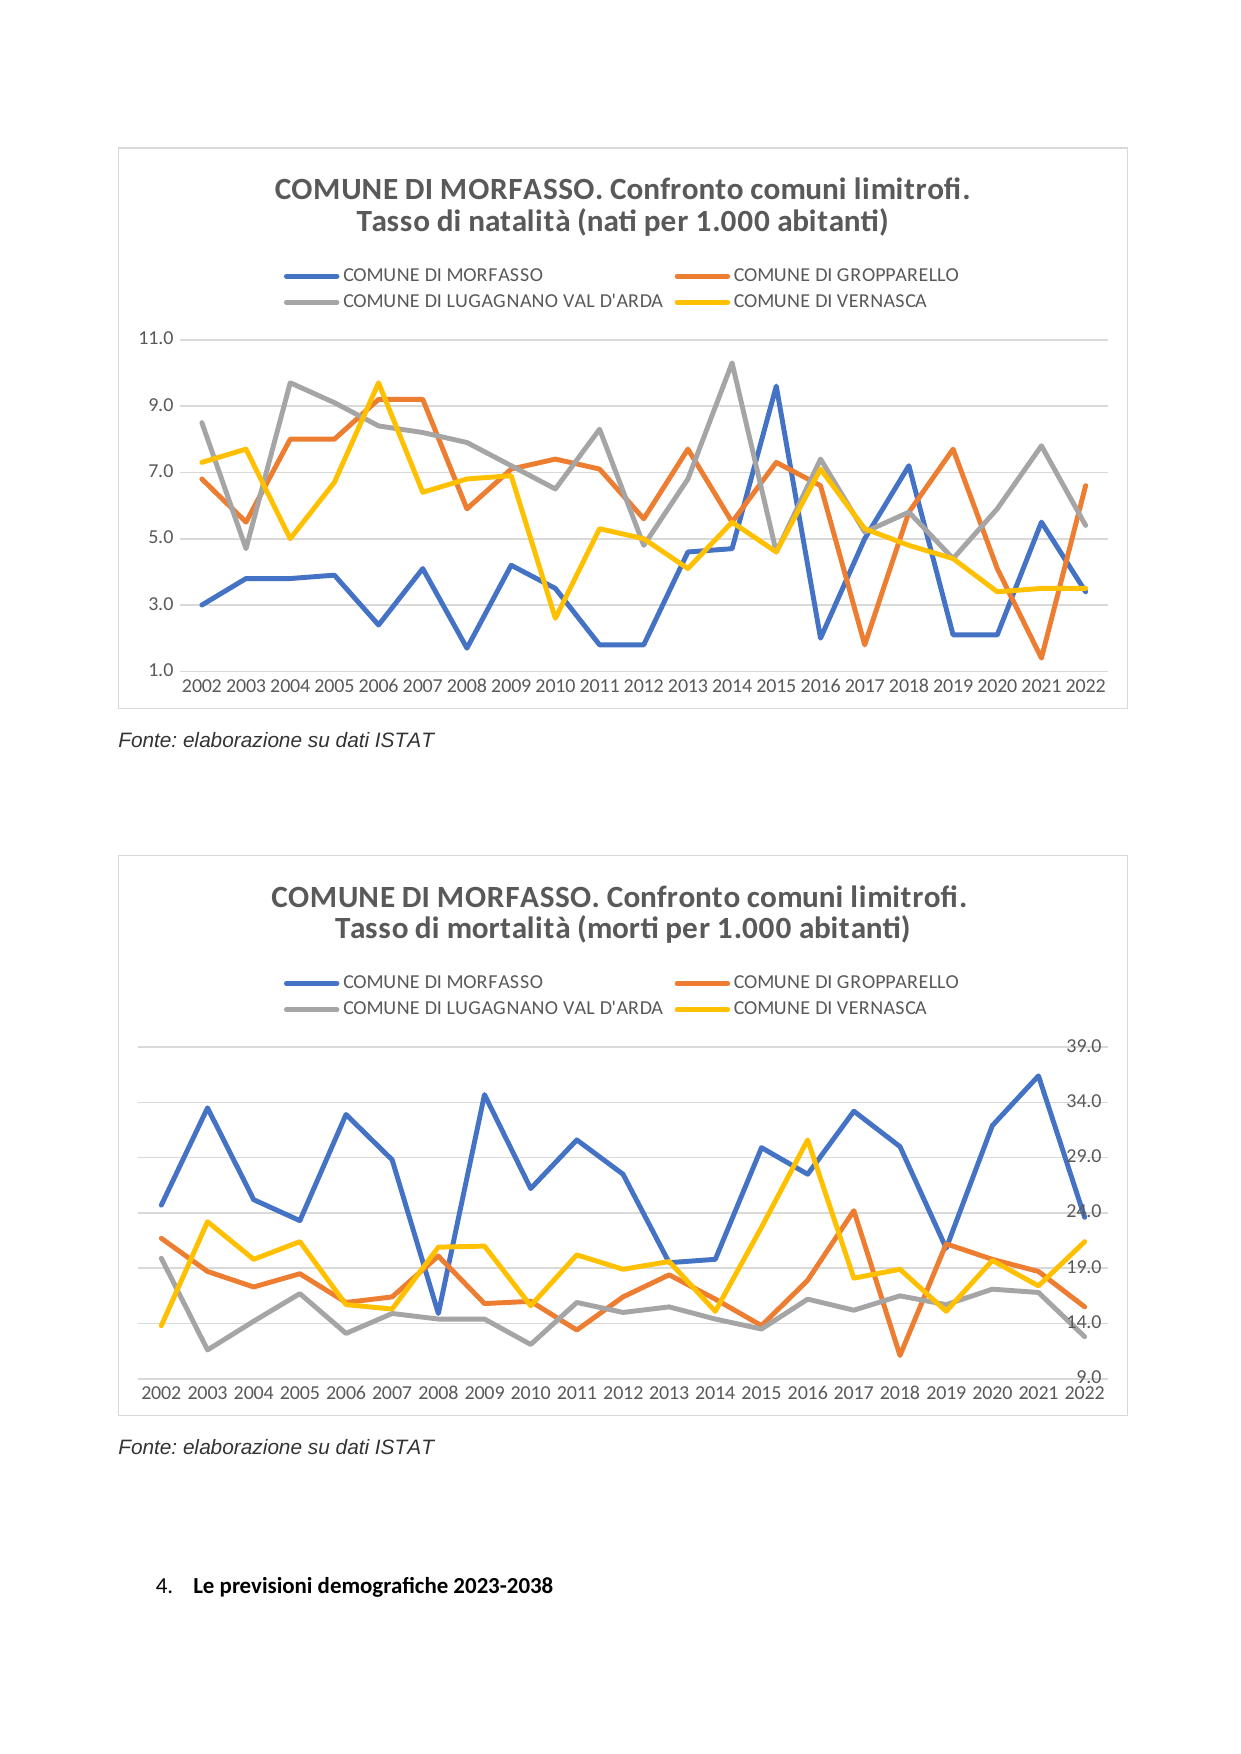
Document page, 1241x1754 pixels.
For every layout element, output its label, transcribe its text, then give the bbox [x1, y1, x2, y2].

text Fonte: elaborazione su dati ISTAT [118, 1435, 1122, 1459]
list Le previsioni demografiche 2023-2038 [156, 1571, 1122, 1599]
text Fonte: elaborazione su dati ISTAT [118, 727, 1122, 751]
